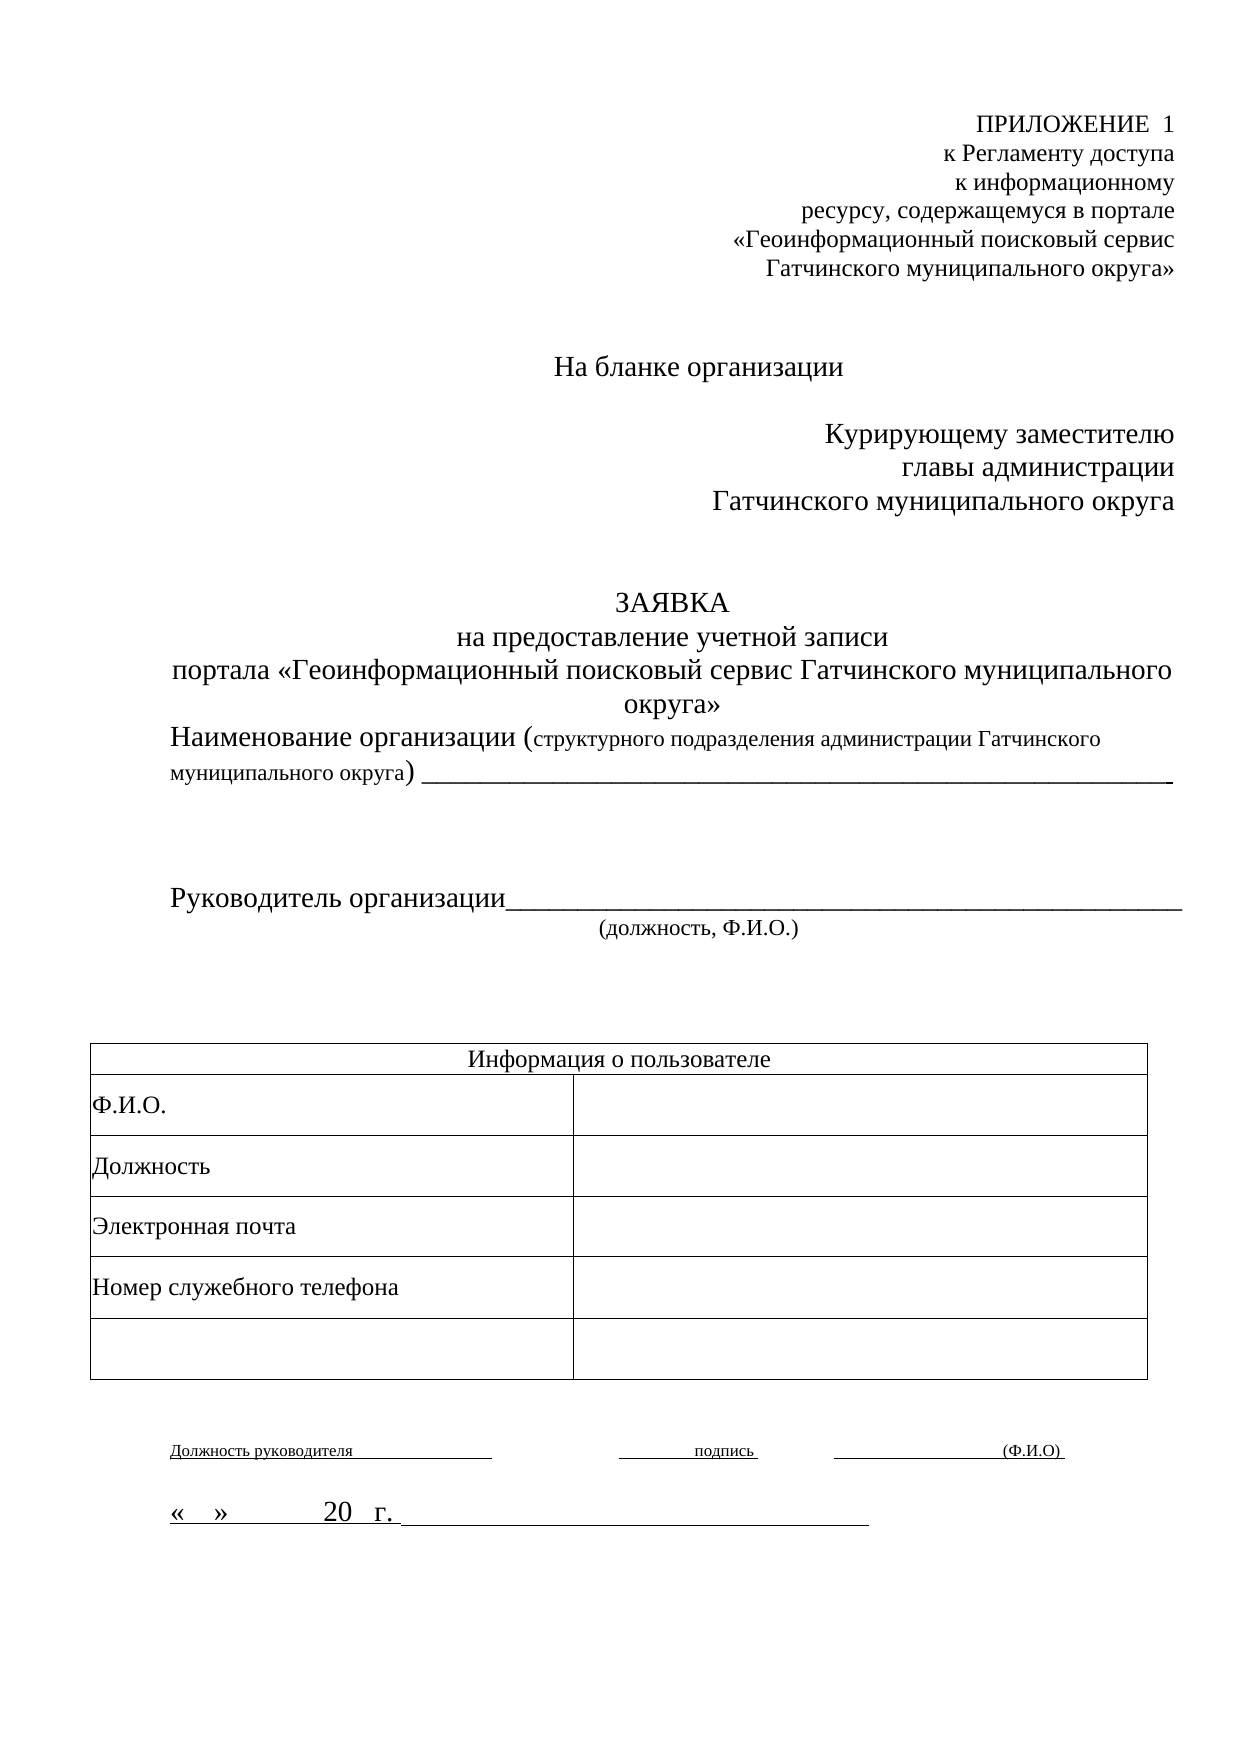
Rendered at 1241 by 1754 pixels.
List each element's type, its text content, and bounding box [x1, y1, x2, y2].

table_header Информация о пользователе [91, 1044, 1147, 1074]
text Гатчинского муниципального округа [170, 483, 1175, 516]
text На бланке организации [170, 349, 1227, 382]
table_cell [574, 1319, 1147, 1379]
table_cell [574, 1075, 1147, 1135]
table_cell [91, 1319, 573, 1379]
table_cell Электронная почта [91, 1197, 573, 1256]
text ПРИЛОЖЕНИЕ 1 к Регламенту доступа к информационному ресурсу, содержащемуся в портале [170, 109, 1175, 224]
table_cell Номер служебного телефона [91, 1257, 573, 1318]
text главы администрации [170, 449, 1175, 483]
table_cell [574, 1197, 1147, 1256]
text Должность руководителя подпись (Ф.И.О) [170, 1427, 1227, 1460]
text Гатчинского муниципального округа» [170, 253, 1175, 282]
text ЗАЯВКА на предоставление учетной записи портала «Геоинформационный поисковый сервис Гатчинского муниципального округа» [170, 585, 1175, 719]
text Руководитель организации [170, 881, 1227, 914]
table_cell [574, 1136, 1147, 1196]
table_cell [574, 1257, 1147, 1318]
table_cell Должность [91, 1136, 573, 1196]
text « » 20 г. [170, 1494, 1209, 1527]
text (должность, Ф.И.О.) [170, 914, 1227, 941]
text Курирующему заместителю [170, 416, 1175, 449]
table_cell Ф.И.О. [91, 1075, 573, 1135]
text Наименование организации (структурного подразделения администрации Гатчинского муниципального округа) ___________________________________________________ а [170, 719, 1175, 820]
text «Геоинформационный поисковый сервис [170, 224, 1175, 253]
